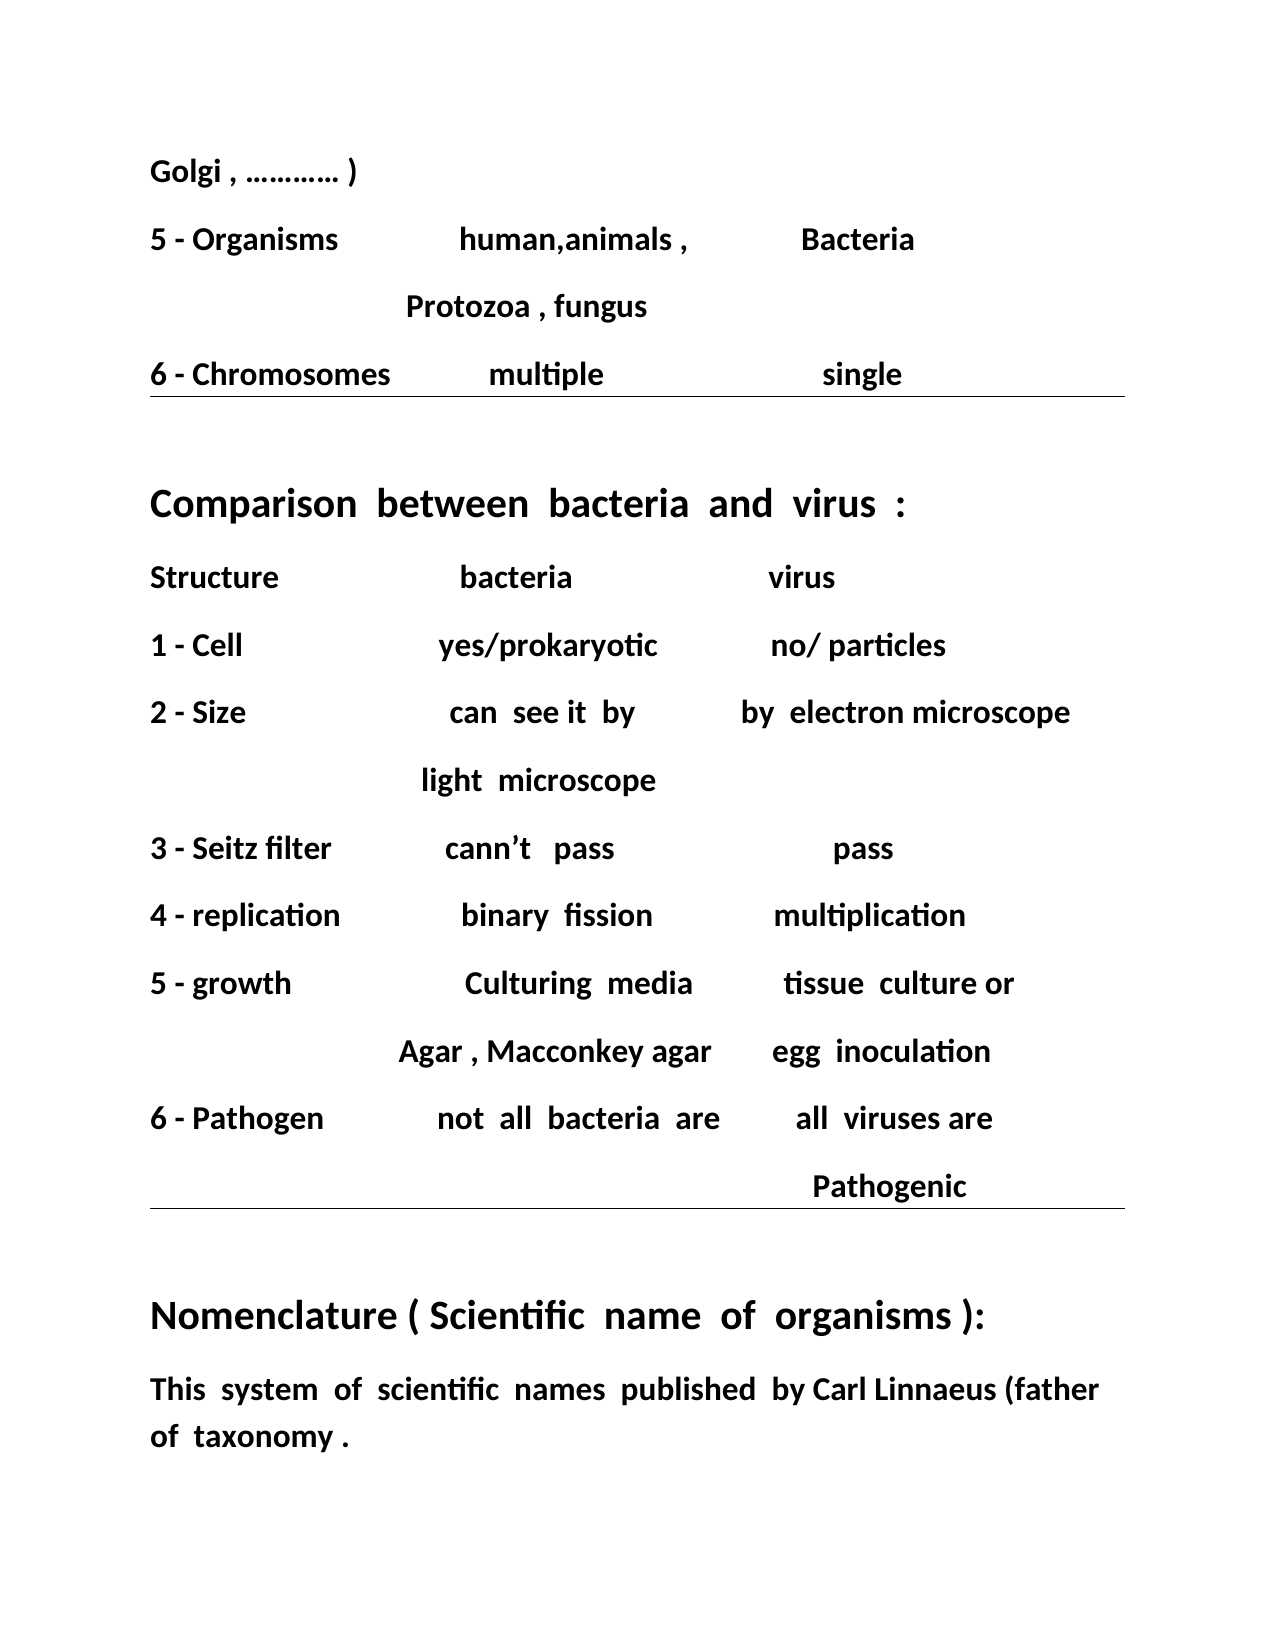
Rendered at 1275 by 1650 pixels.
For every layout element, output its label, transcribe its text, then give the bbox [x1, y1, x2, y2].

text This system of scientific names published by Carl Linnaeus (father of taxonomy . [150, 1368, 1125, 1456]
text 2 - Size can see it by by electron microscope [150, 692, 1125, 732]
text Comparison between bacteria and virus : [150, 477, 1125, 528]
text Protozoa , fungus [150, 285, 1125, 326]
text Pathogenic [150, 1165, 1125, 1208]
text 6 - Pathogen not all bacteria are all viruses are [150, 1097, 1125, 1138]
text 3 - Seitz filter cann’t pass pass [150, 827, 1125, 867]
text Structure bacteria virus [150, 556, 1125, 597]
text light microscope [150, 759, 1125, 800]
text 1 - Cell yes/prokaryotic no/ particles [150, 624, 1125, 665]
text Golgi , ………… ) [150, 150, 1125, 191]
text 5 - growth Culturing media tissue culture or [150, 962, 1125, 1003]
text 6 - Chromosomes multiple single [150, 353, 1125, 396]
text Agar , Macconkey agar egg inoculation [150, 1029, 1125, 1070]
text Nomenclature ( Scientific name of organisms ): [150, 1289, 1125, 1340]
text 5 - Organisms human,animals , Bacteria [150, 218, 1125, 258]
text 4 - replication binary fission multiplication [150, 894, 1125, 935]
